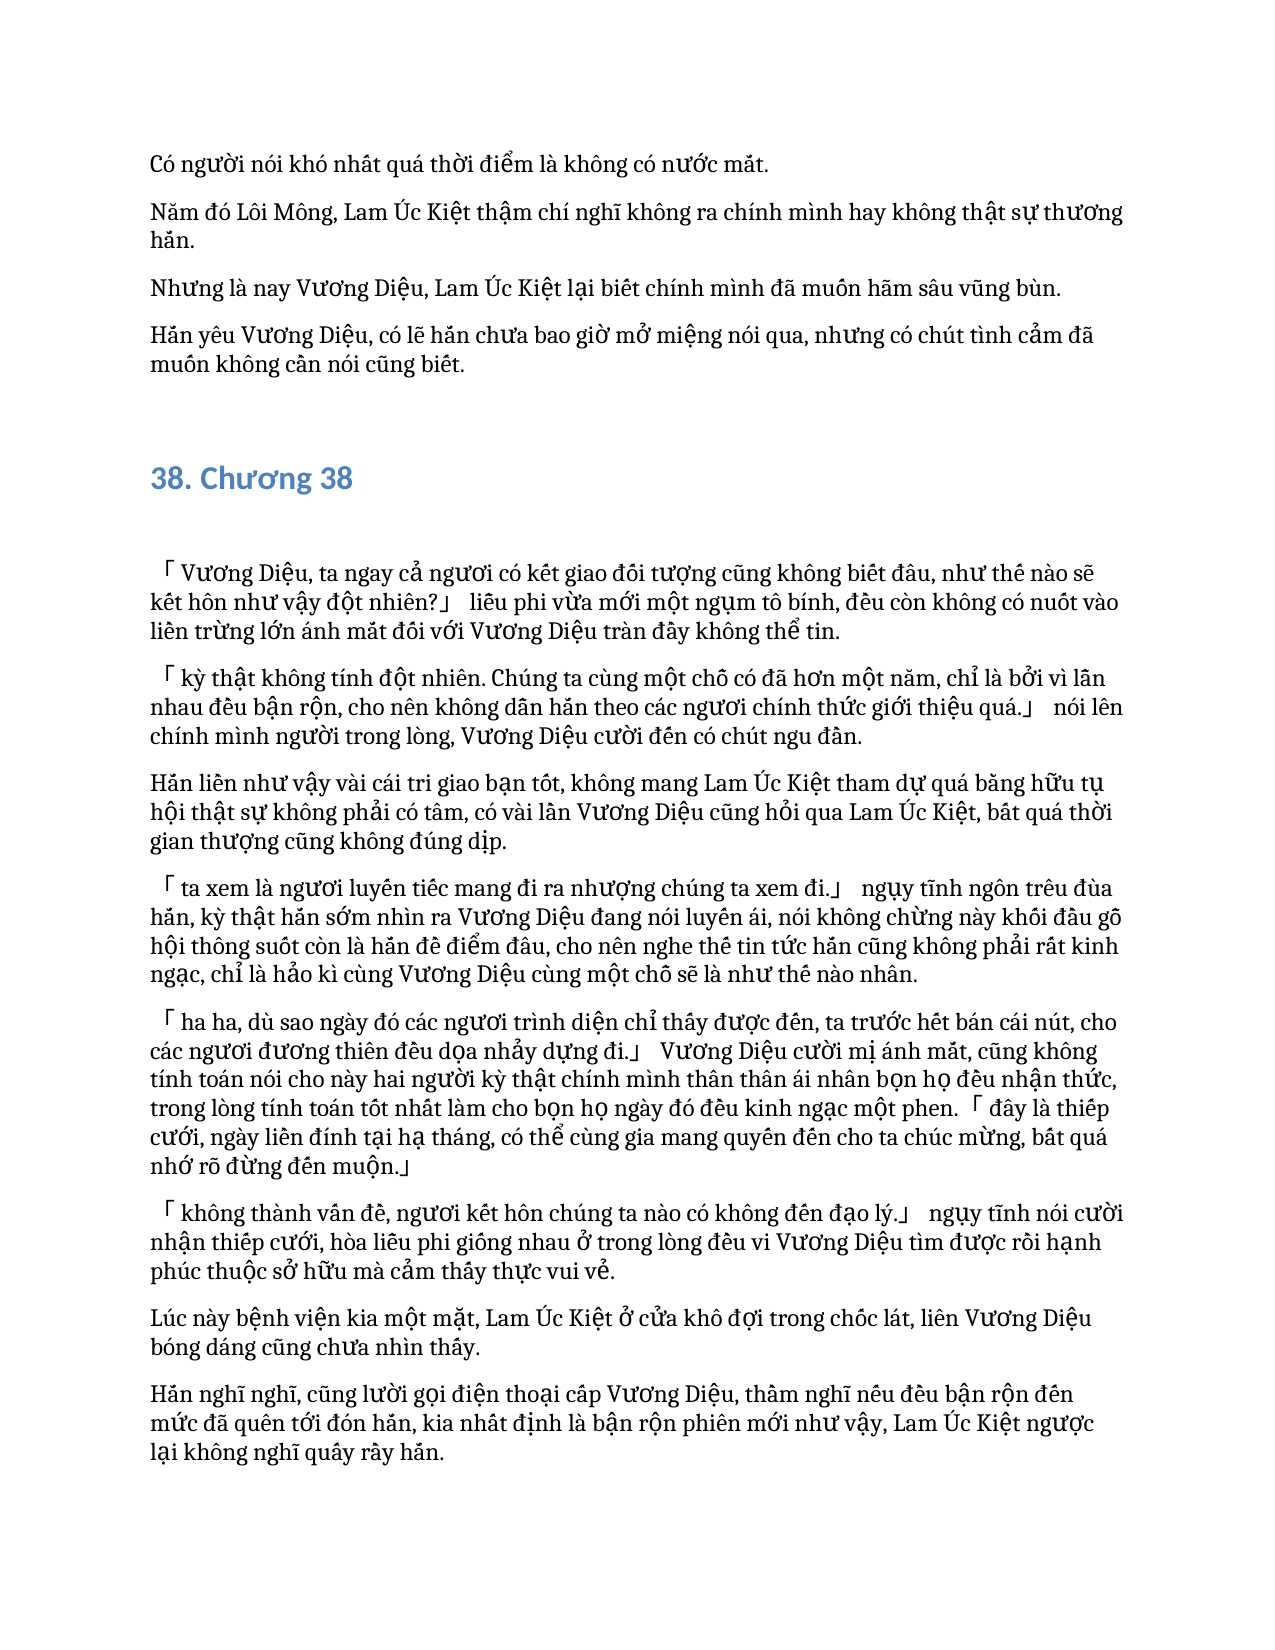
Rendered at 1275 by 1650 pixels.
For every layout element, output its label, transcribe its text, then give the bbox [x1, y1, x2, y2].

text 「 ta xem là ngươi luyến tiếc mang đi ra nhượng chúng ta xem đi.」 ngụy tĩnh ngôn trêu đùa hắn, kỳ thật hắn sớm nhìn ra Vương Diệu đang nói luyến ái, nói không chừng này khối đầu gỗ hội thông suốt còn là hắn đề điểm đâu, cho nên nghe thế tin tức hắn cũng không phải rất kinh ngạc, chỉ là hảo kì cùng Vương Diệu cùng một chỗ sẽ là như thế nào nhân. [150, 874, 1125, 989]
text 「 kỳ thật không tính đột nhiên. Chúng ta cùng một chỗ có đã hơn một năm, chỉ là bởi vì lẫn nhau đều bận rộn, cho nên không dẫn hắn theo các ngươi chính thức giới thiệu quá.」 nói lên chính mình người trong lòng, Vương Diệu cười đến có chút ngu đần. [150, 664, 1125, 750]
text Lúc này bệnh viện kia một mặt, Lam Úc Kiệt ở cửa khô đợi trong chốc lát, liên Vương Diệu bóng dáng cũng chưa nhìn thấy. [150, 1304, 1125, 1362]
text Năm đó Lôi Mông, Lam Úc Kiệt thậm chí nghĩ không ra chính mình hay không thật sự thương hắn. [150, 197, 1125, 255]
text Nhưng là nay Vương Diệu, Lam Úc Kiệt lại biết chính mình đã muốn hãm sâu vũng bùn. [150, 274, 1125, 302]
text Hắn nghĩ nghĩ, cũng lười gọi điện thoại cấp Vương Diệu, thầm nghĩ nếu đều bận rộn đến mức đã quên tới đón hắn, kia nhất định là bận rộn phiên mới như vậy, Lam Úc Kiệt ngược lại không nghĩ quấy rầy hắn. [150, 1380, 1125, 1467]
text Hắn liền như vậy vài cái tri giao bạn tốt, không mang Lam Úc Kiệt tham dự quá bằng hữu tụ hội thật sự không phải có tâm, có vài lần Vương Diệu cũng hỏi qua Lam Úc Kiệt, bất quá thời gian thượng cũng không đúng dịp. [150, 769, 1125, 855]
text 「 không thành vấn đề, ngươi kết hôn chúng ta nào có không đến đạo lý.」 ngụy tĩnh nói cười nhận thiếp cưới, hòa liễu phi giống nhau ở trong lòng đều vi Vương Diệu tìm được rồi hạnh phúc thuộc sở hữu mà cảm thấy thực vui vẻ. [150, 1199, 1125, 1285]
text 「 Vương Diệu, ta ngay cả ngươi có kết giao đối tượng cũng không biết đâu, như thế nào sẽ kết hôn như vậy đột nhiên?」 liễu phi vừa mới một ngụm tô bính, đều còn không có nuốt vào liền trừng lớn ánh mắt đối với Vương Diệu tràn đầy không thể tin. [150, 502, 1125, 645]
text 「 ha ha, dù sao ngày đó các ngươi trình diện chỉ thấy được đến, ta trước hết bán cái nút, cho các ngươi đương thiên đều dọa nhảy dựng đi.」 Vương Diệu cười mị ánh mắt, cũng không tính toán nói cho này hai người kỳ thật chính mình thân thân ái nhân bọn họ đều nhận thức, trong lòng tính toán tốt nhất làm cho bọn họ ngày đó đều kinh ngạc một phen.「 đây là thiếp cưới, ngày liền đính tại hạ tháng, có thể cùng gia mang quyến đến cho ta chúc mừng, bất quá nhớ rõ đừng đến muộn.」 [150, 1008, 1125, 1180]
text Hắn yêu Vương Diệu, có lẽ hắn chưa bao giờ mở miệng nói qua, nhưng có chút tình cảm đã muốn không cần nói cũng biết. [150, 321, 1125, 436]
text Có người nói khó nhất quá thời điểm là không có nước mắt. [150, 150, 1125, 179]
subtitle 38. Chương 38 [150, 457, 1125, 498]
